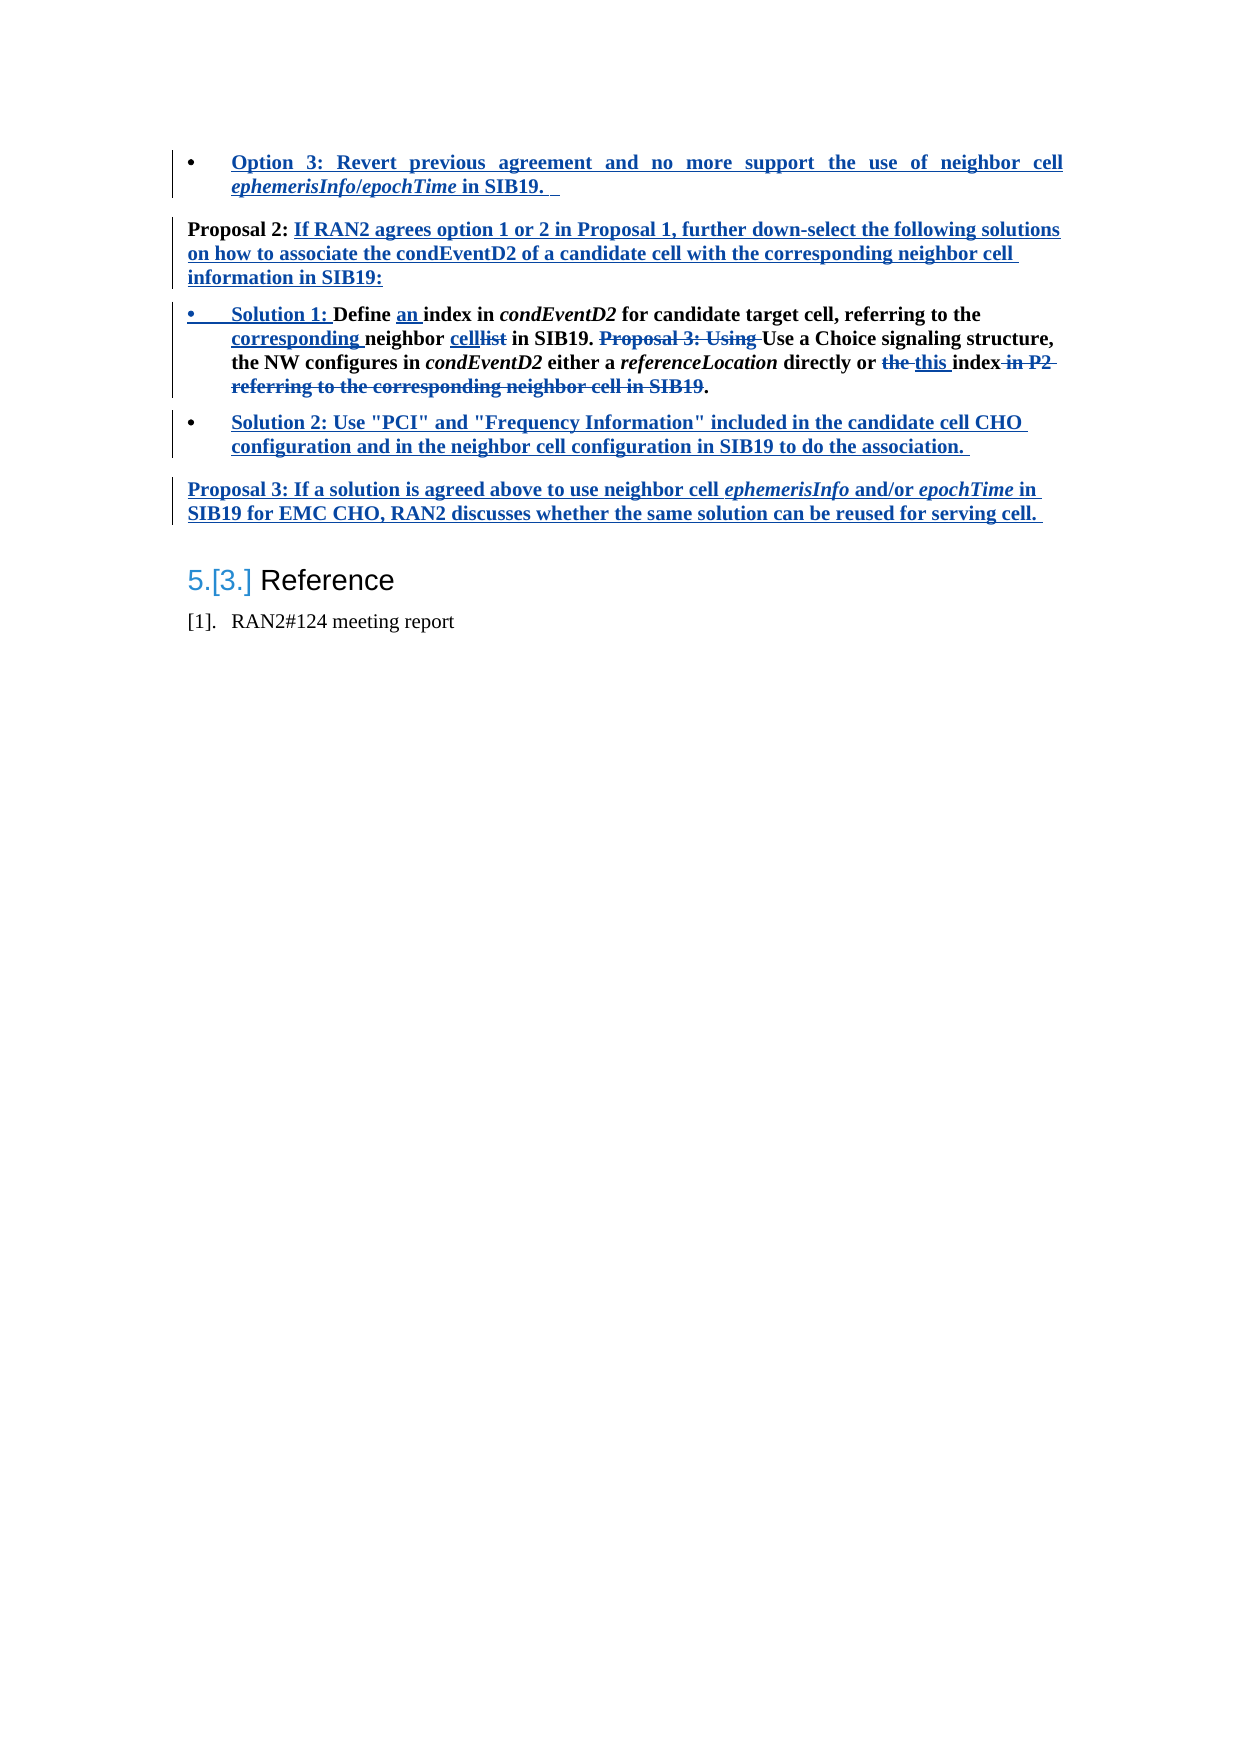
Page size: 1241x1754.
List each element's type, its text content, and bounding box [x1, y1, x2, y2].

list Define index in condEventD2 for candidate target cell, referring to the neighbor in SIB19. Use a Choice signaling structure, the NW configures in condEventD2 either a referenceLocation directly or index. [187, 302, 1063, 398]
text Proposal 2: [187, 217, 1063, 289]
subtitle Reference [187, 563, 1063, 596]
list RAN2#124 meeting report [187, 609, 1063, 633]
